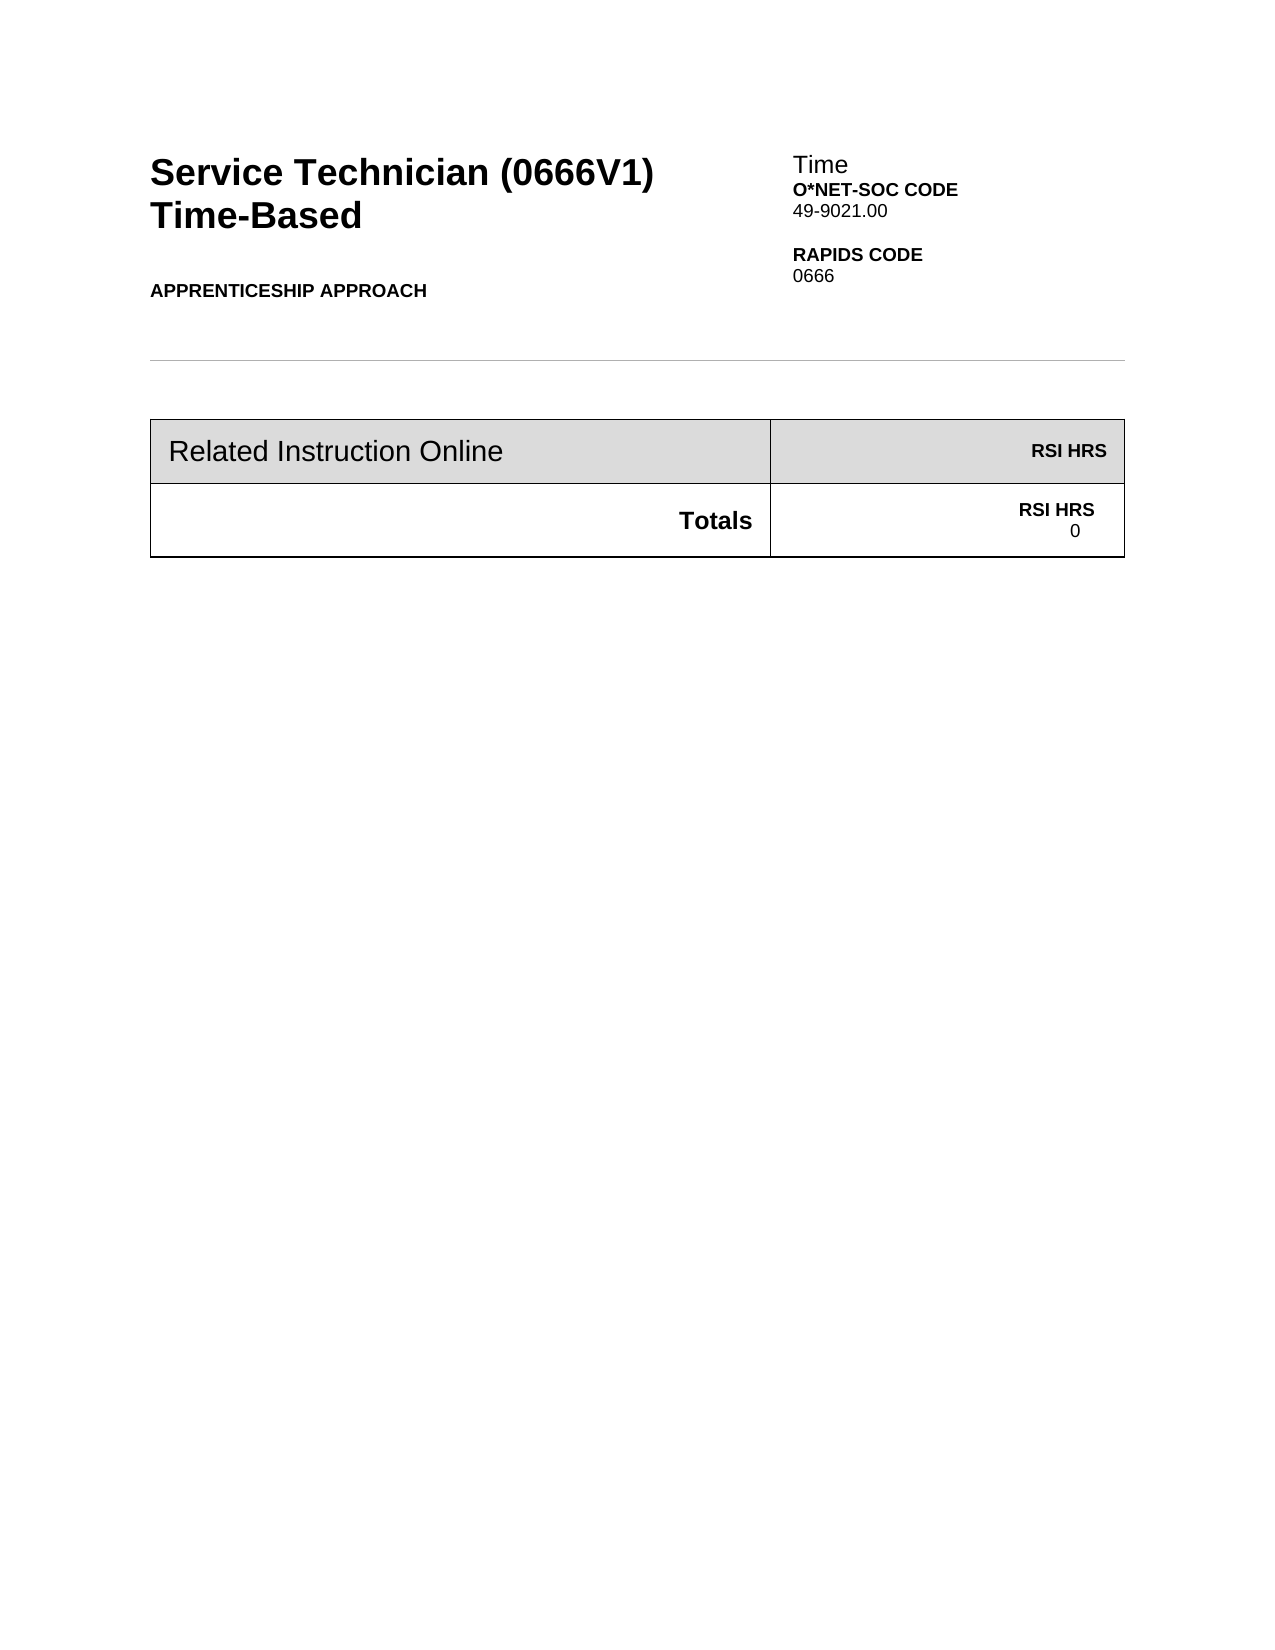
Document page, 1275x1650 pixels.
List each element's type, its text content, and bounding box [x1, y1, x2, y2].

table_header RSI HRS [771, 420, 1124, 483]
text O*NET-SOC CODE [793, 179, 1125, 200]
table_cell RSI HRS 0 [771, 484, 1124, 556]
table_cell Totals [151, 484, 770, 556]
text Time [793, 150, 1125, 179]
text APPRENTICESHIP APPROACH [150, 279, 719, 301]
text 0666 [793, 265, 1125, 287]
text 49-9021.00 [793, 200, 1125, 222]
text Service Technician (0666V1) Time-Based [150, 150, 719, 236]
table_header Related Instruction Online [151, 420, 770, 483]
text RAPIDS CODE [793, 243, 1125, 265]
